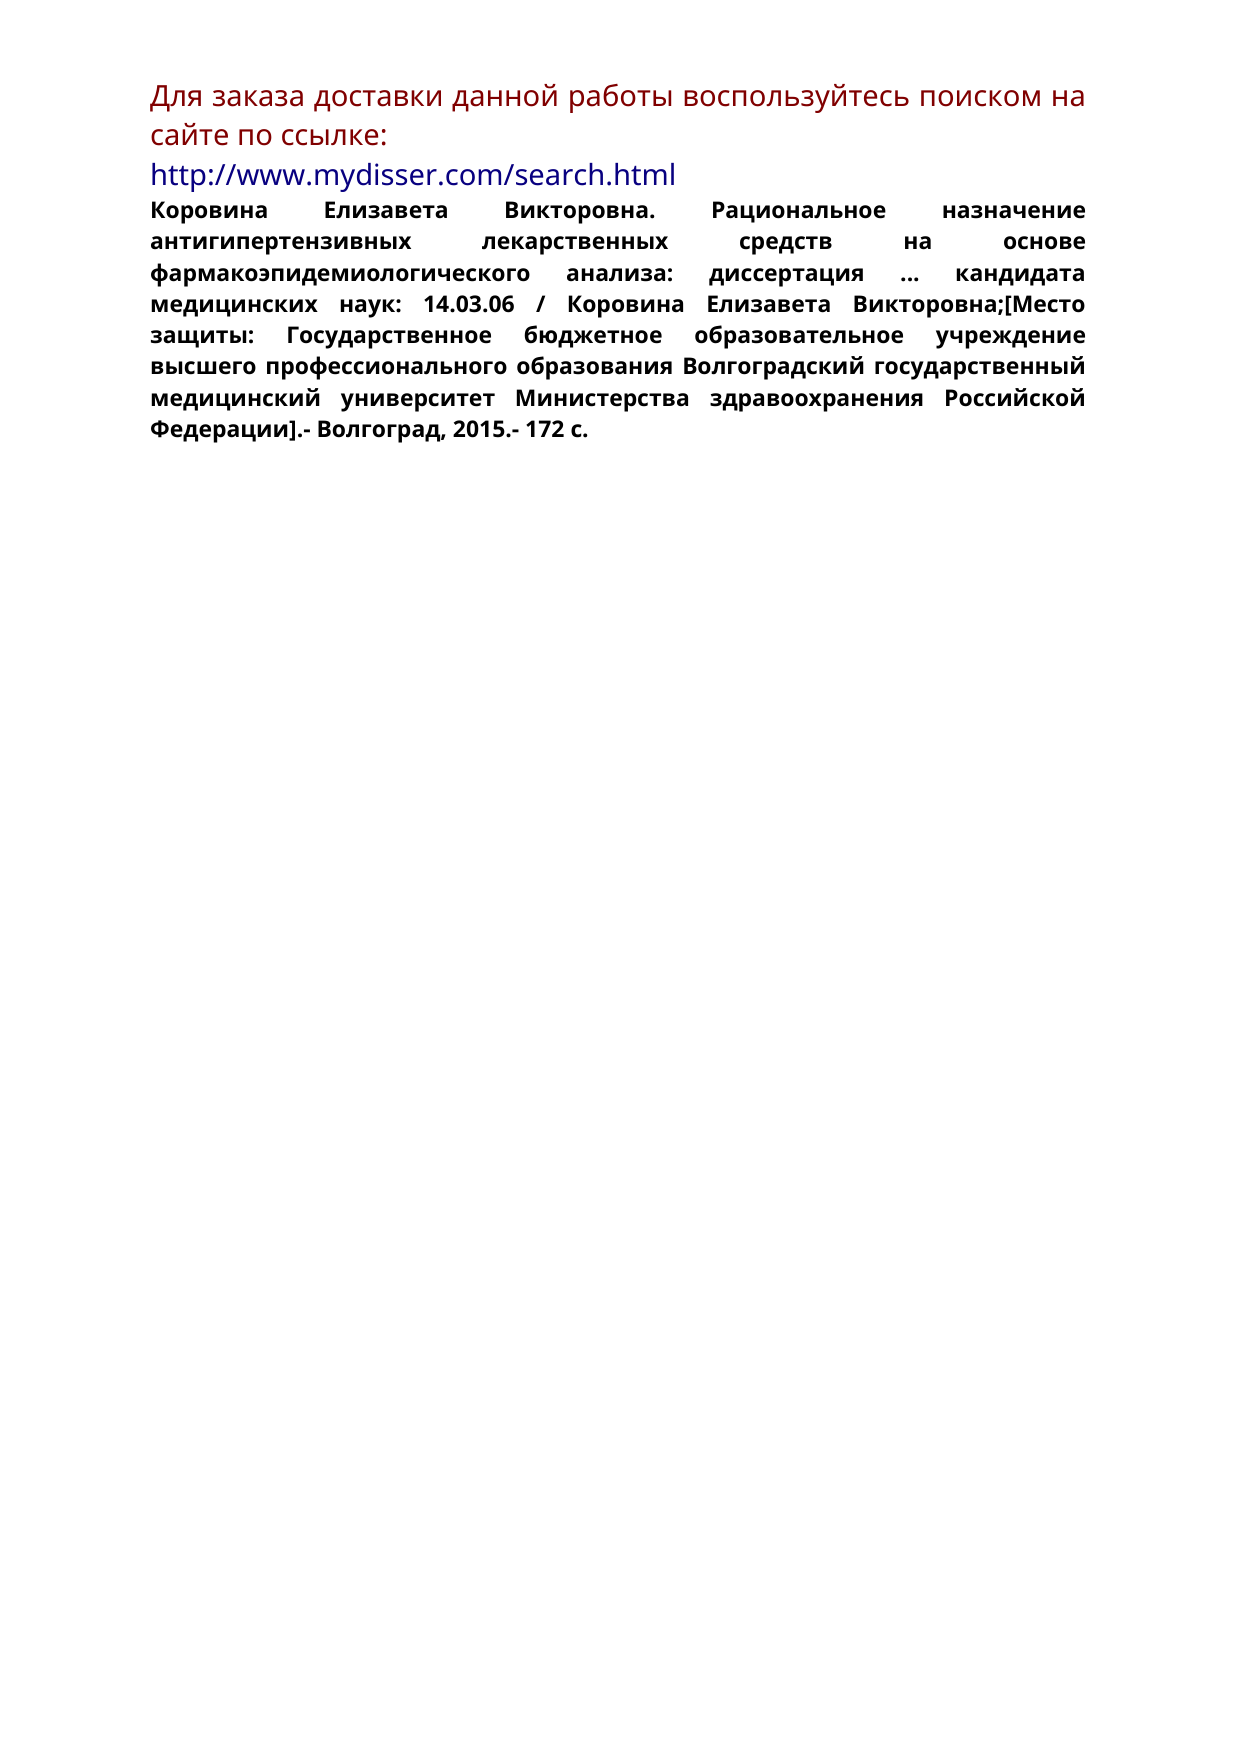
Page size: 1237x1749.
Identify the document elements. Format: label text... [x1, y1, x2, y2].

text Коровина Елизавета Викторовна. Рациональное назначение антигипертензивных лекарственных средств на основе фармакоэпидемиологического анализа: диссертация ... кандидата медицинских наук: 14.03.06 / Коровина Елизавета Викторовна;[Место защиты: Государственное бюджетное образовательное учреждение высшего профессионального образования Волгоградский государственный медицинский университет Министерства здравоохранения Российской Федерации].- Волгоград, 2015.- 172 с. [150, 194, 1086, 444]
